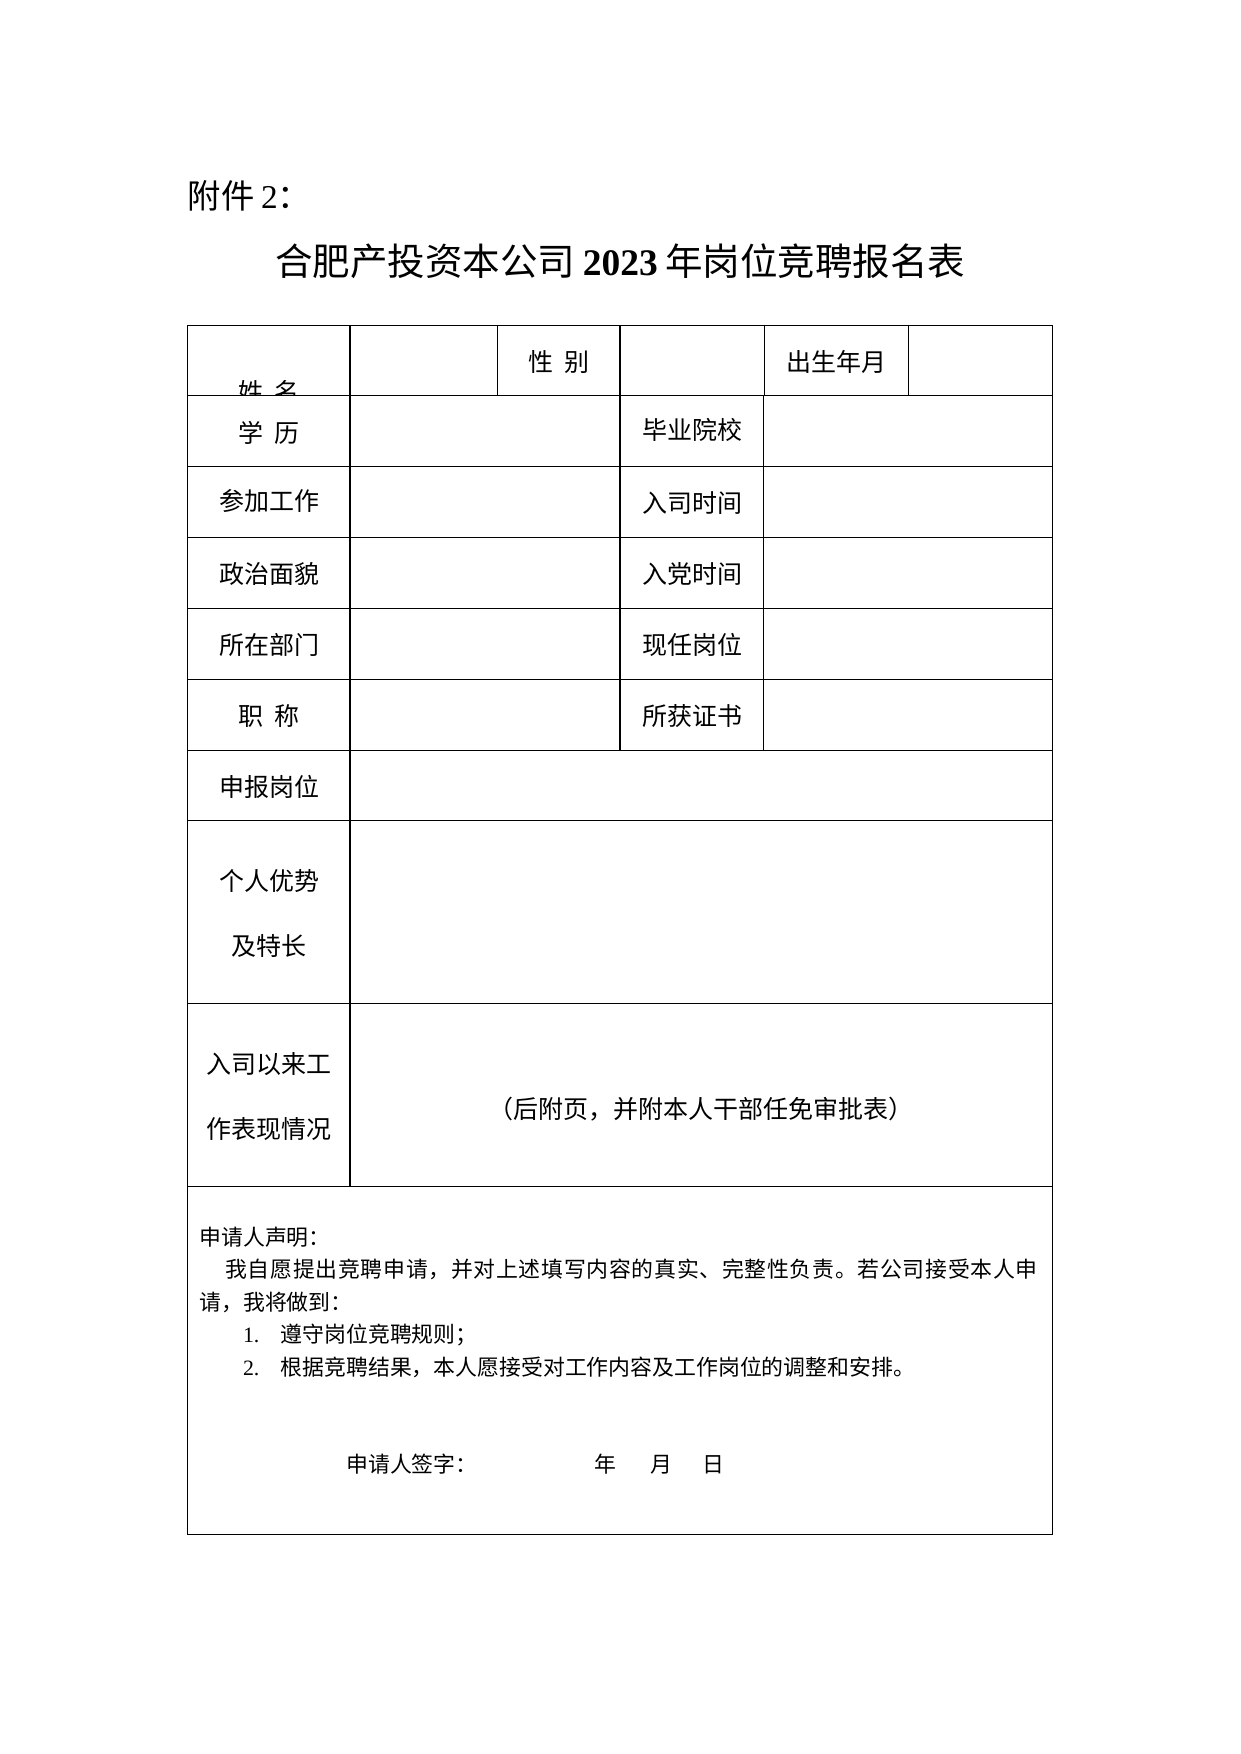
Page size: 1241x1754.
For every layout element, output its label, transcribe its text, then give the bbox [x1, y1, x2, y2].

table_cell 现任岗位 [621, 609, 763, 679]
table_cell 申请人声明： 我自愿提出竞聘申请，并对上述填写内容的真实、完整性负责。若公司接受本人申请，我将做到： 遵守岗位竞聘规则； 根据竞聘结果，本人愿接受对工作内容及工作岗位的调整和安排。 申请人签字： 年 月 日 [188, 1187, 1052, 1534]
table_cell [351, 467, 619, 537]
table_cell [351, 396, 619, 466]
table_header 姓 名 [188, 326, 349, 395]
table_cell 所在部门 [188, 609, 349, 679]
table_cell [764, 538, 1052, 608]
table_header [351, 326, 497, 395]
table_cell 入司时间 [621, 467, 763, 537]
table_cell [764, 396, 1052, 466]
table_cell [351, 680, 619, 749]
table_header [621, 326, 764, 395]
table_cell 政治面貌 [188, 538, 349, 608]
table_cell 毕业院校及专业 [621, 396, 763, 466]
table_cell 入司以来工作表现情况 [188, 1004, 349, 1186]
text 附件2： [187, 162, 1053, 227]
table_cell [764, 680, 1052, 749]
table_header 性 别 [498, 326, 619, 395]
table_cell 学 历 [188, 396, 349, 466]
table_cell [764, 609, 1052, 679]
table_cell [351, 538, 619, 608]
table_cell [351, 751, 1052, 820]
table_cell 个人优势 及特长 [188, 821, 349, 1003]
table_cell [764, 467, 1052, 537]
table_header [909, 326, 1052, 395]
table_cell 入党时间 [621, 538, 763, 608]
table_cell （后附页，并附本人干部任免审批表） [351, 1004, 1052, 1186]
table_cell 职 称 [188, 680, 349, 749]
table_cell [351, 821, 1052, 1003]
table_cell 所获证书 [621, 680, 763, 749]
table_cell 申报岗位 [188, 751, 349, 820]
table_cell 参加工作 时间 [188, 467, 349, 537]
table_cell [351, 609, 619, 679]
table_header 出生年月 [765, 326, 908, 395]
text 合肥产投资本公司2023年岗位竞聘报名表 [187, 227, 1053, 292]
